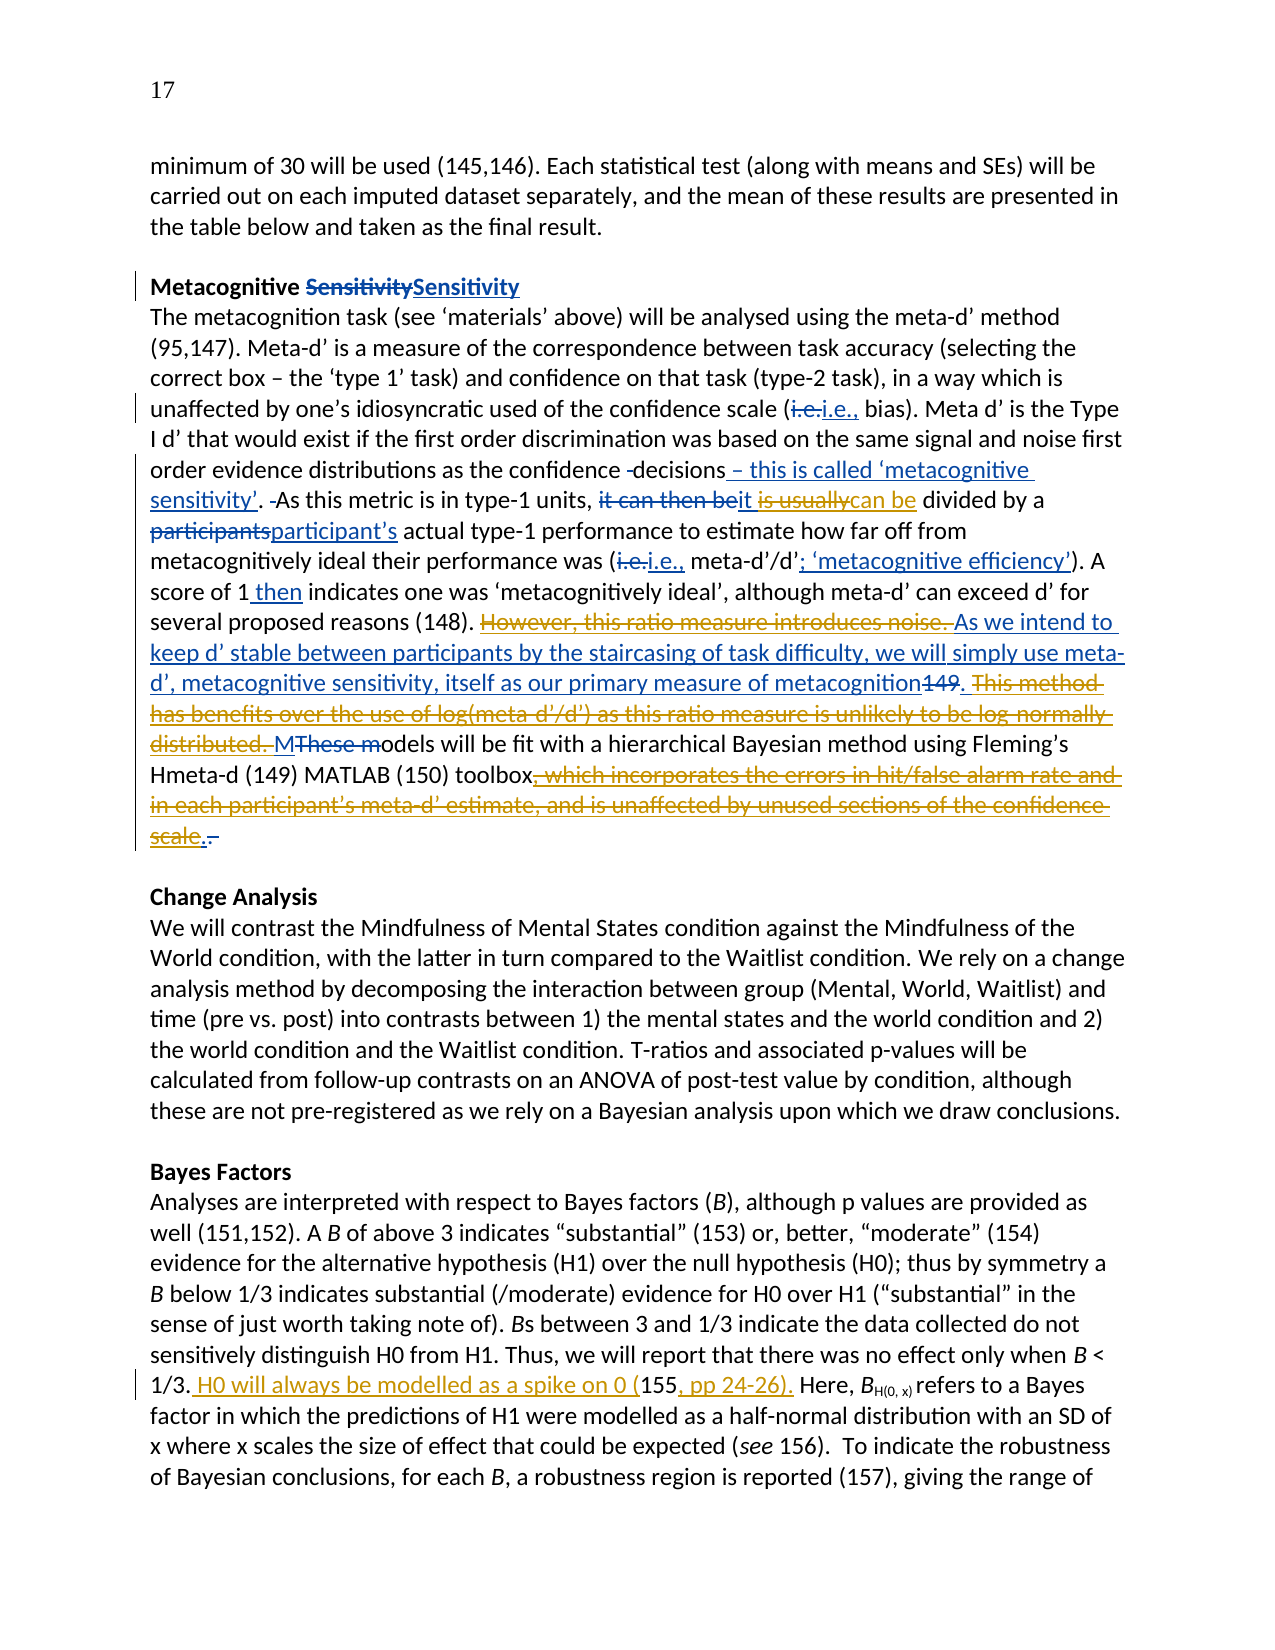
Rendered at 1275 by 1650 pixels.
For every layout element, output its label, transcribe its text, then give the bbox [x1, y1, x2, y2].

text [150, 150, 1125, 242]
text Metacognitive [150, 271, 1125, 301]
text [150, 1186, 1125, 1492]
text Change Analysis [150, 881, 1125, 912]
text The metacognition task (see ‘materials’ above) will be analysed using the meta-d’ method (95,147). Meta-d’ is a measure of the correspondence between task accuracy (selecting the correct box – the ‘type 1’ task) and confidence on that task (type-2 task), in a way which is unaffected by one’s idiosyncratic used of the confidence scale ( bias). Meta d’ is the Type I d’ that would exist if the first order discrimination was based on the same signal and noise first order evidence distributions as the confidence decisions. As this metric is in type-1 units, divided by a actual type-1 performance to estimate how far off from metacognitively ideal their performance was ( meta-d’/d’). A score of 1 indicates one was ‘metacognitively ideal’, although meta-d’ can exceed d’ for several proposed reasons (148). odels will be fit with a hierarchical Bayesian method using Fleming’s Hmeta-d (149) MATLAB (150) toolbox [150, 664, 1125, 851]
text The metacognition task (see ‘materials’ above) will be analysed using the meta-d’ method (95,147). Meta-d’ is a measure of the correspondence between task accuracy (selecting the correct box – the ‘type 1’ task) and confidence on that task (type-2 task), in a way which is unaffected by one’s idiosyncratic used of the confidence scale ( bias). Meta d’ is the Type I d’ that would exist if the first order discrimination was based on the same signal and noise first order evidence distributions as the confidence decisions. As this metric is in type-1 units, divided by a actual type-1 performance to estimate how far off from metacognitively ideal their performance was ( meta-d’/d’). A score of 1 indicates one was ‘metacognitively ideal’, although meta-d’ can exceed d’ for several proposed reasons (148). odels will be fit with a hierarchical Bayesian method using Fleming’s Hmeta-d (149) MATLAB (150) toolbox [150, 301, 1125, 663]
text Bayes Factors [150, 1156, 1125, 1186]
text We will contrast the Mindfulness of Mental States condition against the Mindfulness of the World condition, with the latter in turn compared to the Waitlist condition. We rely on a change analysis method by decomposing the interaction between group (Mental, World, Waitlist) and time (pre vs. post) into contrasts between 1) the mental states and the world condition and 2) the world condition and the Waitlist condition. T-ratios and associated p-values will be calculated from follow-up contrasts on an ANOVA of post-test value by condition, although these are not pre-registered as we rely on a Bayesian analysis upon which we draw conclusions. [150, 912, 1125, 1125]
